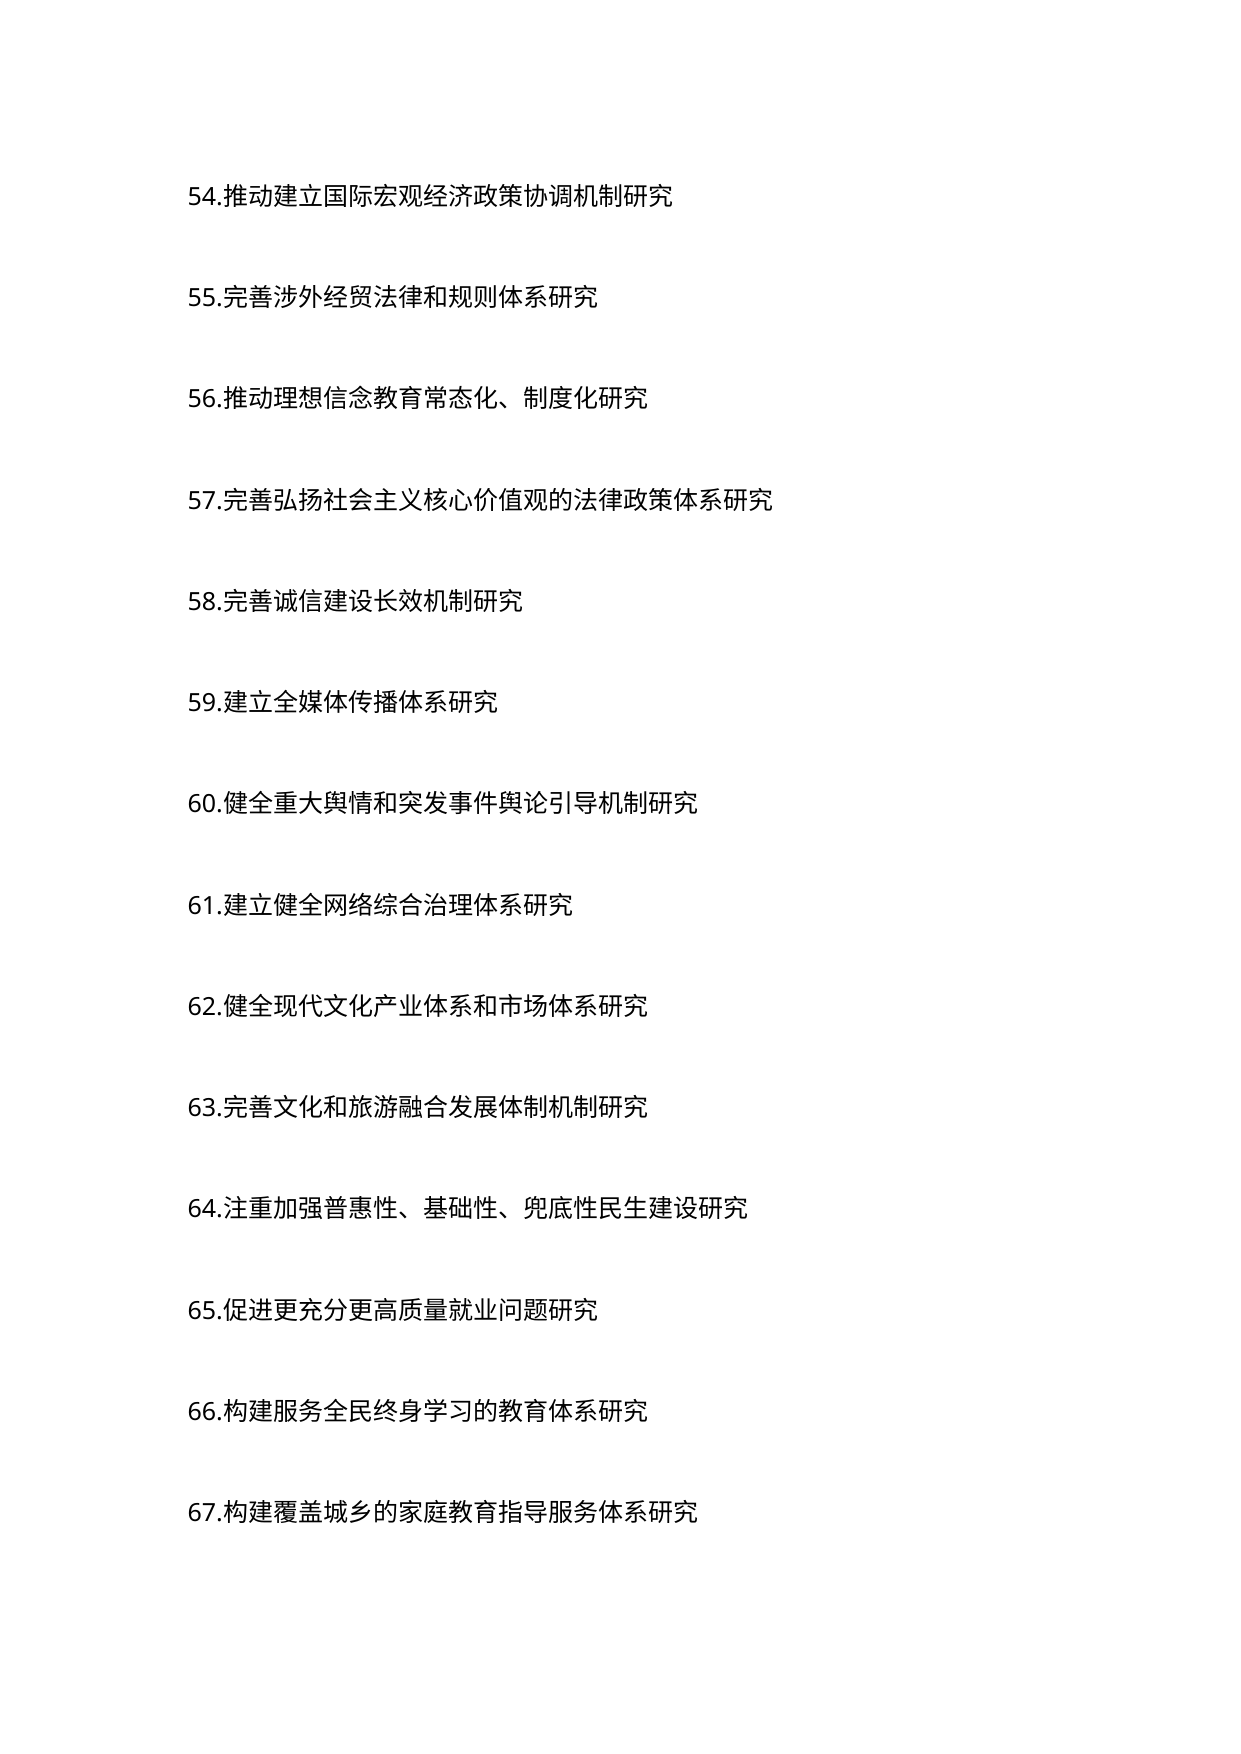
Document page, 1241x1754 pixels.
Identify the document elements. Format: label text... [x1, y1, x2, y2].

text 57.完善弘扬社会主义核心价值观的法律政策体系研究 [187, 466, 1053, 531]
text 54.推动建立国际宏观经济政策协调机制研究 [187, 162, 1053, 227]
text 66.构建服务全民终身学习的教育体系研究 [187, 1377, 1053, 1442]
text 67.构建覆盖城乡的家庭教育指导服务体系研究 [187, 1478, 1053, 1543]
text 64.注重加强普惠性、基础性、兜底性民生建设研究 [187, 1174, 1053, 1239]
text 65.促进更充分更高质量就业问题研究 [187, 1276, 1053, 1341]
text 63.完善文化和旅游融合发展体制机制研究 [187, 1073, 1053, 1138]
text 55.完善涉外经贸法律和规则体系研究 [187, 263, 1053, 328]
text 60.健全重大舆情和突发事件舆论引导机制研究 [187, 769, 1053, 834]
text 59.建立全媒体传播体系研究 [187, 668, 1053, 733]
text 58.完善诚信建设长效机制研究 [187, 567, 1053, 632]
text 61.建立健全网络综合治理体系研究 [187, 871, 1053, 936]
text 56.推动理想信念教育常态化、制度化研究 [187, 364, 1053, 429]
text 62.健全现代文化产业体系和市场体系研究 [187, 972, 1053, 1037]
